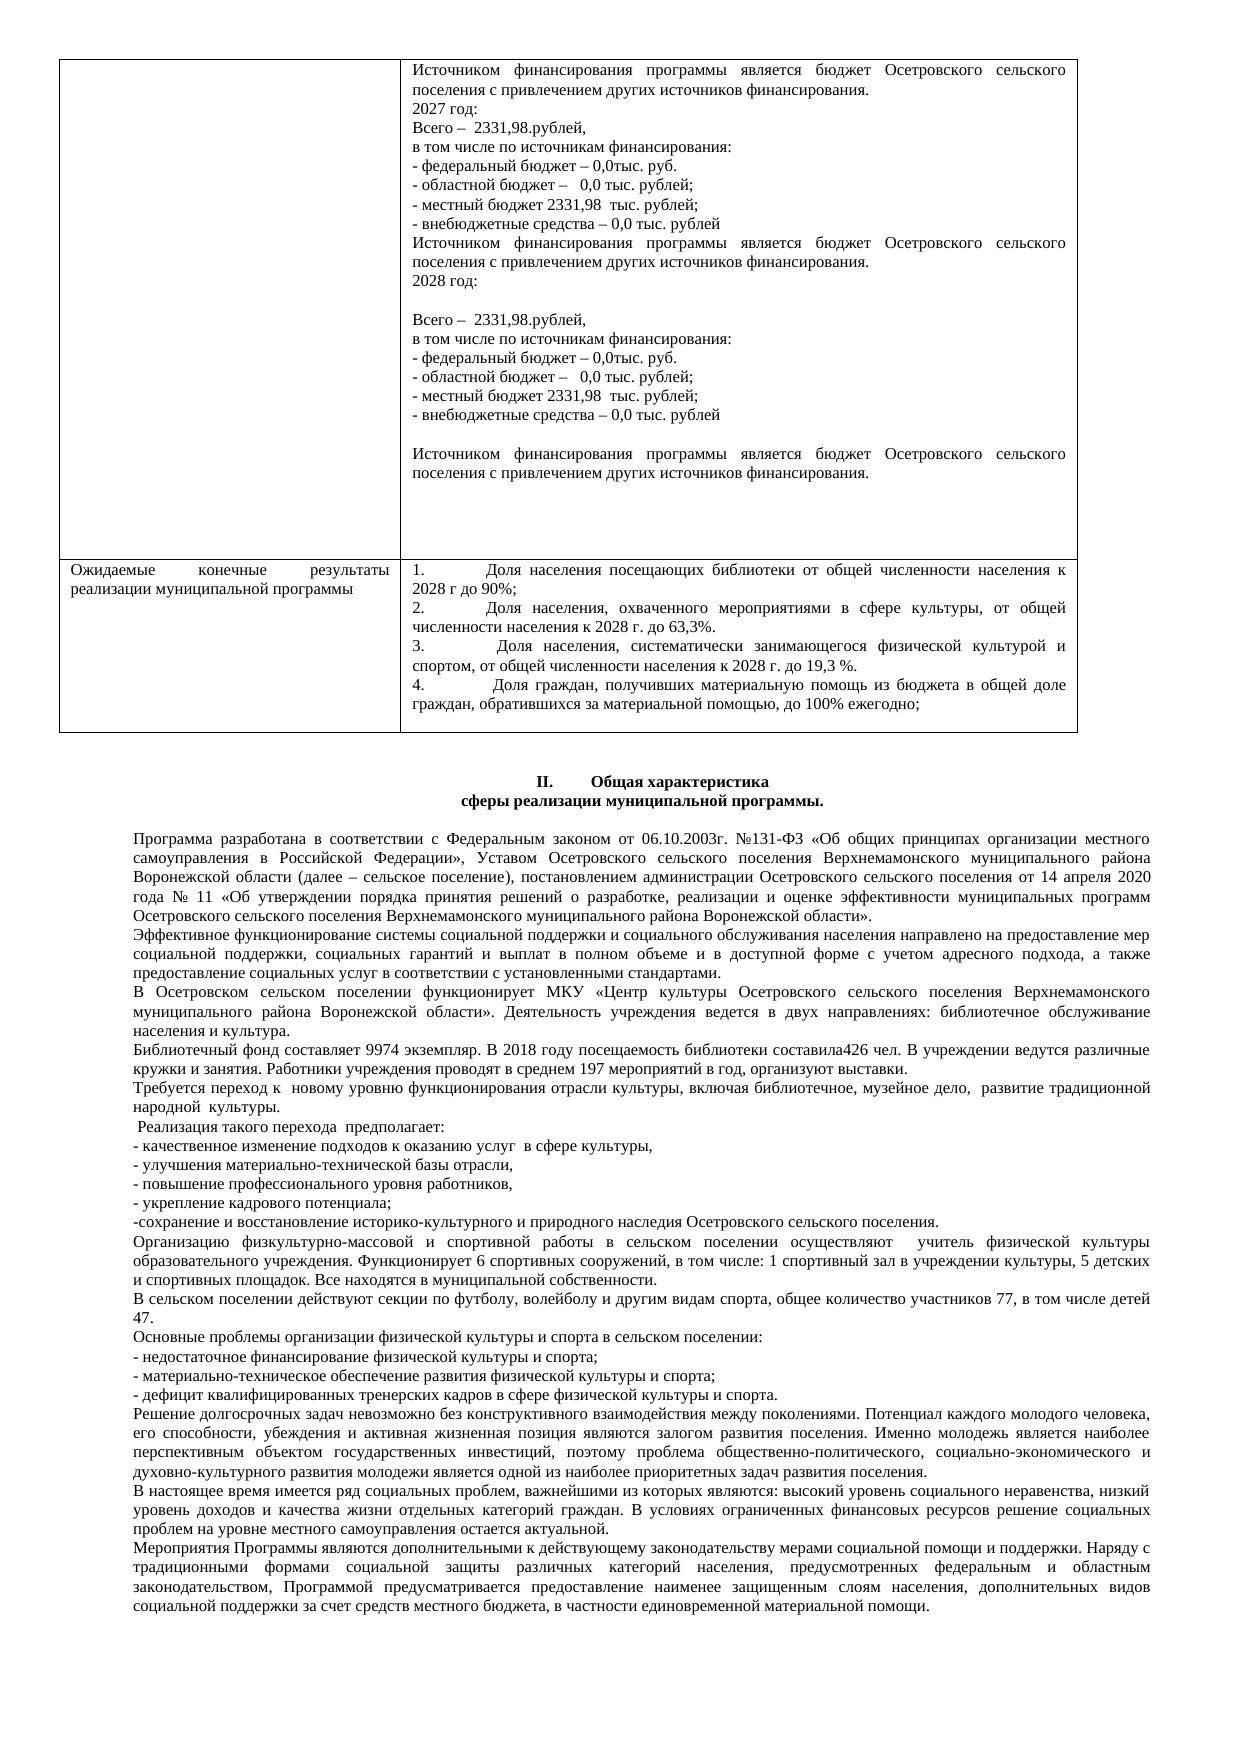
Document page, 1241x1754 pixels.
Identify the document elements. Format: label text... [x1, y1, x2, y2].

text В сельском поселении действуют секции по футболу, волейболу и другим видам спорта, общее количество участников 77, в том числе детей 47. [133, 1289, 1152, 1327]
text - укрепление кадрового потенциала; [133, 1193, 1152, 1212]
text - повышение профессионального уровня работников, [133, 1174, 1152, 1193]
text Реализация такого перехода предполагает: [133, 1116, 1152, 1136]
text Мероприятия Программы являются дополнительными к действующему законодательству мерами социальной помощи и поддержки. Наряду с традиционными формами социальной защиты различных категорий населения, предусмотренных федеральным и областным законодательством, Программой предусматривается предоставление наименее защищенным слоям населения, дополнительных видов социальной поддержки за счет средств местного бюджета, в частности единовременной материальной помощи. [133, 1538, 1152, 1615]
text -сохранение и восстановление историко-культурного и природного наследия Осетровского сельского поселения. [133, 1212, 1152, 1231]
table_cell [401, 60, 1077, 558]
list Общая характеристика [170, 771, 1152, 791]
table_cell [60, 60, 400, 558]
text - недостаточное финансирование физической культуры и спорта; [133, 1346, 1152, 1366]
text Библиотечный фонд составляет 9974 экземпляр. В 2018 году посещаемость библиотеки составила426 чел. В учреждении ведутся различные кружки и занятия. Работники учреждения проводят в среднем 197 мероприятий в год, организуют выставки. [133, 1040, 1152, 1078]
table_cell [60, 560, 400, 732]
text В настоящее время имеется ряд социальных проблем, важнейшими из которых являются: высокий уровень социального неравенства, низкий уровень доходов и качества жизни отдельных категорий граждан. В условиях ограниченных финансовых ресурсов решение социальных проблем на уровне местного самоуправления остается актуальной. [133, 1481, 1152, 1538]
text - дефицит квалифицированных тренерских кадров в сфере физической культуры и спорта. [133, 1385, 1152, 1404]
text Эффективное функционирование системы социальной поддержки и социального обслуживания населения направлено на предоставление мер социальной поддержки, социальных гарантий и выплат в полном объеме и в доступной форме с учетом адресного подхода, а также предоставление социальных услуг в соответствии с установленными стандартами. [133, 925, 1152, 982]
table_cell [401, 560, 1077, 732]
text - качественное изменение подходов к оказанию услуг в сфере культуры, [133, 1136, 1152, 1155]
text Требуется переход к новому уровню функционирования отрасли культуры, включая библиотечное, музейное дело, развитие традиционной народной культуры. [133, 1078, 1152, 1116]
text В Осетровском сельском поселении функционирует МКУ «Центр культуры Осетровского сельского поселения Верхнемамонского муниципального района Воронежской области». Деятельность учреждения ведется в двух направлениях: библиотечное обслуживание населения и культура. [133, 982, 1152, 1040]
text сферы реализации муниципальной программы. [133, 791, 1152, 810]
text - материально-техническое обеспечение развития физической культуры и спорта; [133, 1366, 1152, 1385]
text Решение долгосрочных задач невозможно без конструктивного взаимодействия между поколениями. Потенциал каждого молодого человека, его способности, убеждения и активная жизненная позиция являются залогом развития поселения. Именно молодежь является наиболее перспективным объектом государственных инвестиций, поэтому проблема общественно-политического, социально-экономического и духовно-культурного развития молодежи является одной из наиболее приоритетных задач развития поселения. [133, 1404, 1152, 1481]
text - улучшения материально-технической базы отрасли, [133, 1155, 1152, 1174]
text Основные проблемы организации физической культуры и спорта в сельском поселении: [133, 1327, 1152, 1346]
text Организацию физкультурно-массовой и спортивной работы в сельском поселении осуществляют учитель физической культуры образовательного учреждения. Функционирует 6 спортивных сооружений, в том числе: 1 спортивный зал в учреждении культуры, 5 детских и спортивных площадок. Все находятся в муниципальной собственности. [133, 1231, 1152, 1289]
text Программа разработана в соответствии с Федеральным законом от 06.10.2003г. №131-ФЗ «Об общих принципах организации местного самоуправления в Российской Федерации», Уставом Осетровского сельского поселения Верхнемамонского муниципального района Воронежской области (далее – сельское поселение), постановлением администрации Осетровского сельского поселения от 14 апреля 2020 года № 11 «Об утверждении порядка принятия решений о разработке, реализации и оценке эффективности муниципальных программ Осетровского сельского поселения Верхнемамонского муниципального района Воронежской области». [133, 829, 1152, 925]
